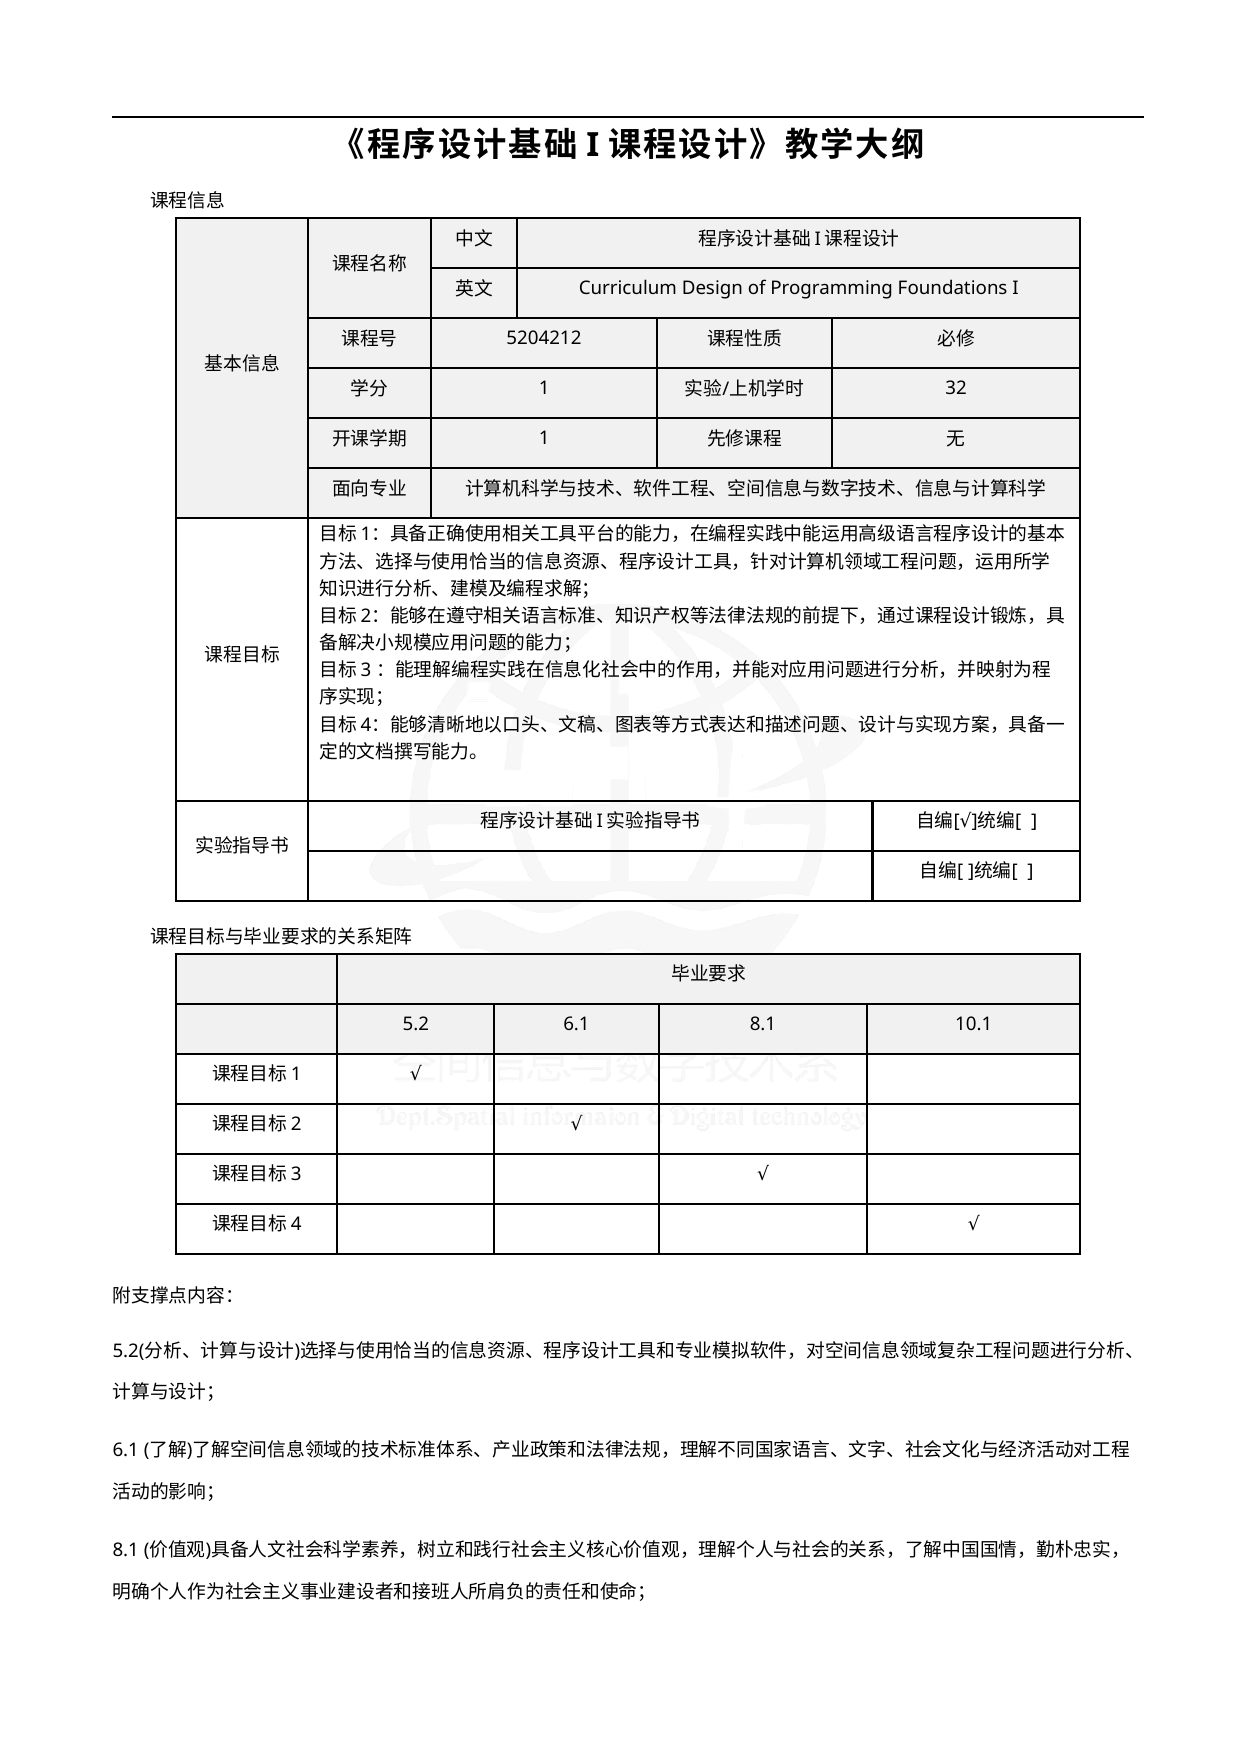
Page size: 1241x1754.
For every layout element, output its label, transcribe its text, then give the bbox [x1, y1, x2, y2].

table_cell √ [495, 1105, 658, 1153]
table_cell [338, 1205, 493, 1253]
table_cell [338, 1155, 493, 1203]
table_cell 开课学期 [309, 419, 430, 467]
table_cell 面向专业 [309, 469, 430, 517]
table_cell 先修课程 [658, 419, 831, 467]
list 课程信息 [112, 186, 1144, 213]
table_cell [309, 852, 871, 900]
table_cell Curriculum Design of Programming Foundations I [518, 269, 1079, 317]
table_cell [660, 1055, 866, 1103]
table_cell 计算机科学与技术、软件工程、空间信息与数字技术、信息与计算科学 [432, 469, 1079, 517]
table_cell [495, 1205, 658, 1253]
table_cell 自编[√]统编[ ] [874, 802, 1079, 850]
text 6.1 (了解)了解空间信息领域的技术标准体系、产业政策和法律法规，理解不同国家语言、文字、社会文化与经济活动对工程活动的影响； [112, 1423, 1144, 1507]
text 5.2(分析、计算与设计)选择与使用恰当的信息资源、程序设计工具和专业模拟软件，对空间信息领域复杂工程问题进行分析、计算与设计； [112, 1324, 1144, 1407]
list 课程目标与毕业要求的关系矩阵 [112, 922, 1144, 949]
table_cell [660, 1205, 866, 1253]
table_cell 英文 [432, 269, 516, 317]
table_cell 课程性质 [658, 319, 831, 367]
table_cell [660, 1105, 866, 1153]
table_cell 8.1 [660, 1005, 866, 1053]
table_header 课程名称 [309, 219, 430, 317]
table_cell 实验指导书 [177, 802, 307, 900]
table_header 中文 [432, 219, 516, 267]
table_cell 课程目标2 [177, 1105, 336, 1153]
table_cell 6.1 [495, 1005, 658, 1053]
table_cell √ [660, 1155, 866, 1203]
table_cell √ [868, 1205, 1079, 1253]
table_cell [868, 1105, 1079, 1153]
table_cell 学分 [309, 369, 430, 417]
table_cell 自编[ ]统编[ ] [874, 852, 1079, 900]
table_cell 无 [833, 419, 1079, 467]
table_cell 10.1 [868, 1005, 1079, 1053]
table_cell 1 [432, 419, 656, 467]
table_cell [495, 1055, 658, 1103]
table_cell 目标1：具备正确使用相关工具平台的能力，在编程实践中能运用高级语言程序设计的基本方法、选择与使用恰当的信息资源、程序设计工具，针对计算机领域工程问题，运用所学知识进行分析、建模及编程求解； 目标2：能够在遵守相关语言标准、知识产权等法律法规的前提下，通过课程设计锻炼，具备解决小规模应用问题的能力； 目标3 ：能理解编程实践在信息化社会中的作用，并能对应用问题进行分析，并映射为程序实现； 目标4：能够清晰地以口头、文稿、图表等方式表达和描述问题、设计与实现方案，具备一定的文档撰写能力。 [309, 519, 1079, 800]
table_cell 5.2 [338, 1005, 493, 1053]
table_cell 1 [432, 369, 656, 417]
table_cell 5204212 [432, 319, 656, 367]
table_cell [177, 1005, 336, 1053]
table_cell [868, 1055, 1079, 1103]
table_header [177, 955, 336, 1003]
text 8.1 (价值观)具备人文社会科学素养，树立和践行社会主义核心价值观，理解个人与社会的关系，了解中国国情，勤朴忠实，明确个人作为社会主义事业建设者和接班人所肩负的责任和使命； [112, 1523, 1144, 1606]
table_cell 课程目标 [177, 519, 307, 800]
title 《程序设计基础I课程设计》教学大纲 [112, 118, 1144, 166]
text 附支撑点内容： [112, 1280, 1144, 1308]
table_cell 程序设计基础I实验指导书 [309, 802, 871, 850]
table_cell [338, 1105, 493, 1153]
table_cell [868, 1155, 1079, 1203]
table_cell 课程目标3 [177, 1155, 336, 1203]
table_cell [495, 1155, 658, 1203]
table_header 基本信息 [177, 219, 307, 517]
table_cell 32 [833, 369, 1079, 417]
table_header 程序设计基础I课程设计 [518, 219, 1079, 267]
table_cell 必修 [833, 319, 1079, 367]
table_cell 课程目标4 [177, 1205, 336, 1253]
table_cell 课程目标1 [177, 1055, 336, 1103]
table_header 毕业要求 [338, 955, 1079, 1003]
table_cell 实验/上机学时 [658, 369, 831, 417]
table_cell 课程号 [309, 319, 430, 367]
table_cell √ [338, 1055, 493, 1103]
